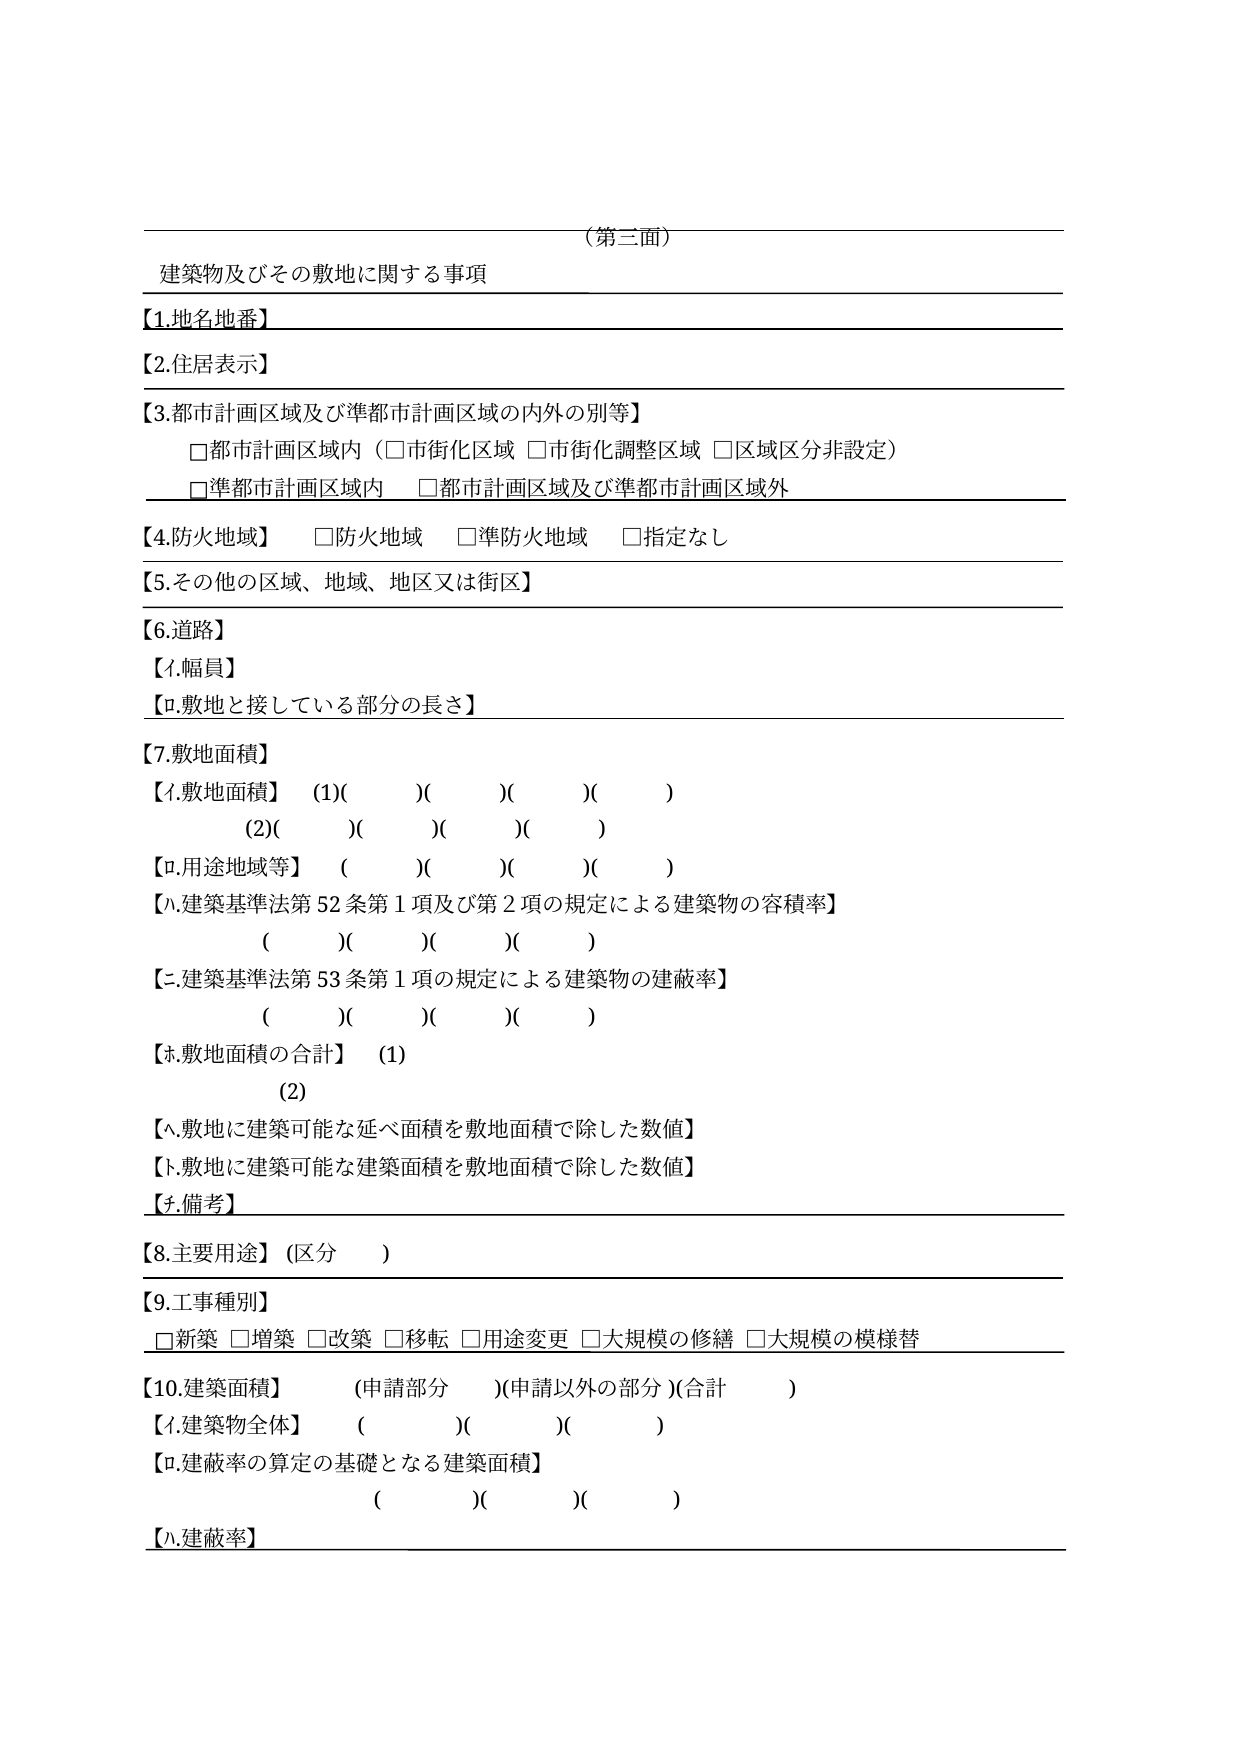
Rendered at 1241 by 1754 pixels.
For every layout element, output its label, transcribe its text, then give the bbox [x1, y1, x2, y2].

text 【ﾛ.敷地と接している部分の長さ】 [131, 686, 1125, 723]
text 【ﾎ.敷地面積の合計】 (1) [131, 1034, 1125, 1072]
text 【ﾛ.用途地域等】 ( )( )( )( ) [131, 847, 1125, 884]
text 【ﾆ.建築基準法第53条第１項の規定による建築物の建蔽率】 [131, 959, 1125, 997]
text 【5.その他の区域、地域、地区又は街区】 [131, 562, 1125, 599]
text 【ｲ.幅員】 [131, 648, 1125, 686]
text 【1.地名地番】 [131, 299, 1125, 337]
text (2)( )( )( )( ) [131, 809, 1125, 847]
text 建築物及びその敷地に関する事項 [131, 254, 1125, 292]
text □都市計画区域内（□市街化区域 □市街化調整区域 □区域区分非設定） [131, 431, 1125, 468]
text 【ｲ.建築物全体】 ( )( )( ) [131, 1406, 1125, 1443]
text 【ｲ.敷地面積】 (1)( )( )( )( ) [131, 772, 1125, 809]
text 【4.防火地域】 □防火地域 □準防火地域 □指定なし [131, 517, 1125, 554]
text □準都市計画区域内 □都市計画区域及び準都市計画区域外 [131, 468, 1125, 506]
text 【ﾄ.敷地に建築可能な建築面積を敷地面積で除した数値】 [131, 1147, 1125, 1184]
text 【ﾛ.建蔽率の算定の基礎となる建築面積】 [131, 1443, 1125, 1481]
text ( )( )( )( ) [131, 997, 1125, 1034]
text ( )( )( )( ) [131, 922, 1125, 959]
text 【10.建築面積】 (申請部分 )(申請以外の部分 )(合計 ) [131, 1368, 1125, 1406]
text ( )( )( ) [131, 1481, 1125, 1518]
text 【ﾊ.建築基準法第52条第１項及び第２項の規定による建築物の容積率】 [131, 884, 1125, 922]
text 【2.住居表示】 [131, 344, 1125, 382]
text □新築 □増築 □改築 □移転 □用途変更 □大規模の修繕 □大規模の模様替 [131, 1319, 1125, 1357]
text （第三面） [131, 217, 1125, 254]
text 【6.道路】 [131, 611, 1125, 648]
text 【8.主要用途】 (区分 ) [131, 1233, 1125, 1271]
text 【ﾍ.敷地に建築可能な延べ面積を敷地面積で除した数値】 [131, 1109, 1125, 1147]
text 【3.都市計画区域及び準都市計画区域の内外の別等】 [131, 393, 1125, 431]
text 【ﾁ.備考】 [131, 1184, 1125, 1222]
text 【7.敷地面積】 [131, 734, 1125, 772]
text 【ﾊ.建蔽率】 [131, 1518, 1125, 1556]
text (2) [131, 1072, 1125, 1109]
text 【9.工事種別】 [131, 1282, 1125, 1319]
